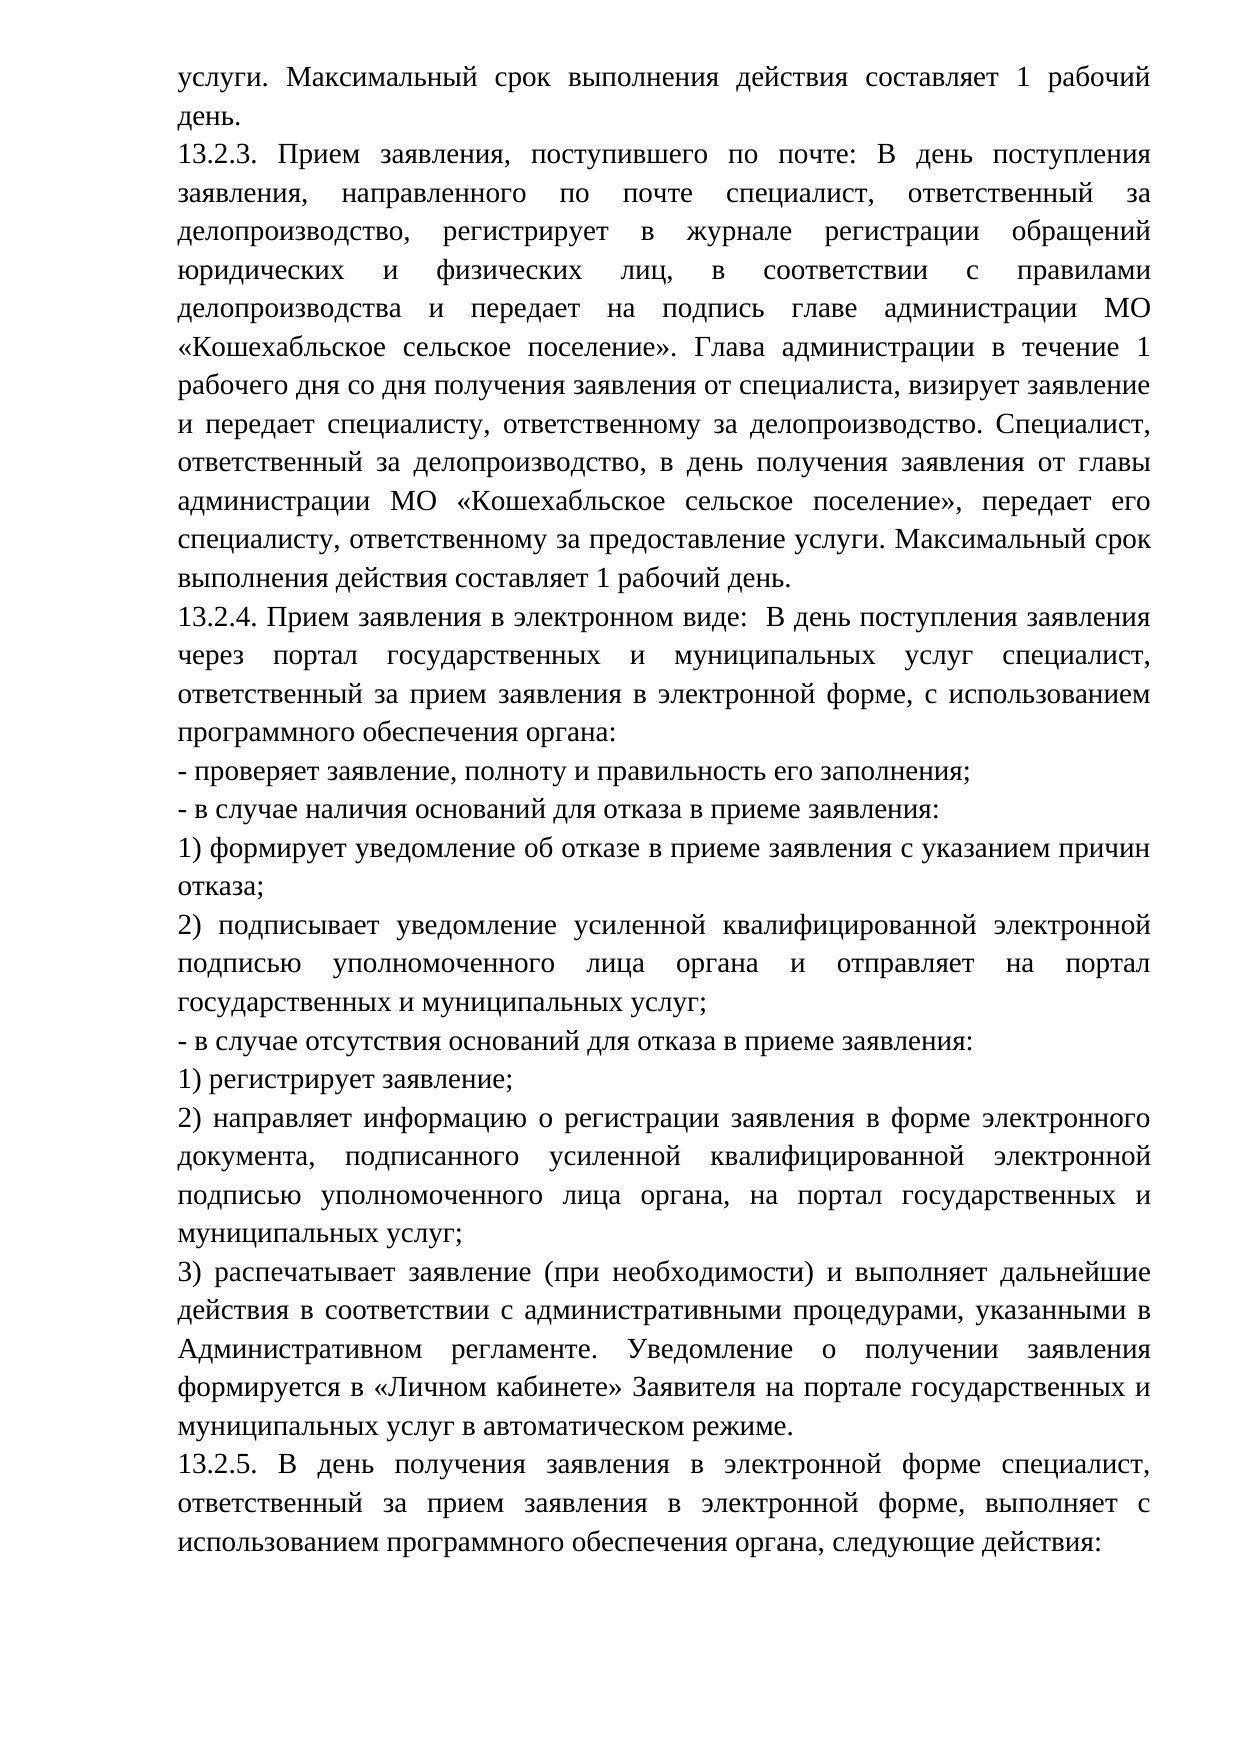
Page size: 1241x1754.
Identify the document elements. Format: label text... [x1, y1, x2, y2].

text 2) направляет информацию о регистрации заявления в форме электронного документа, подписанного усиленной квалифицированной электронной подписью уполномоченного лица органа, на портал государственных и муниципальных услуг; [177, 1100, 1152, 1249]
text 13.2.5. В день получения заявления в электронной форме специалист, ответственный за прием заявления в электронной форме, выполняет с использованием программного обеспечения органа, следующие действия: [177, 1447, 1152, 1557]
text 1) регистрирует заявление; [177, 1061, 1152, 1095]
text - в случае отсутствия оснований для отказа в приеме заявления: [177, 1023, 1152, 1056]
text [177, 59, 1152, 131]
text 3) распечатывает заявление (при необходимости) и выполняет дальнейшие действия в соответствии с административными процедурами, указанными в Административном регламенте. Уведомление о получении заявления формируется в «Личном кабинете» Заявителя на портале государственных и муниципальных услуг в автоматическом режиме. [177, 1254, 1152, 1442]
text - проверяет заявление, полноту и правильность его заполнения; [177, 753, 1152, 786]
text 13.2.4. Прием заявления в электронном виде: В день поступления заявления через портал государственных и муниципальных услуг специалист, ответственный за прием заявления в электронной форме, с использованием программного обеспечения органа: [177, 599, 1152, 748]
text 2) подписывает уведомление усиленной квалифицированной электронной подписью уполномоченного лица органа и отправляет на портал государственных и муниципальных услуг; [177, 907, 1152, 1018]
text 13.2.3. Прием заявления, поступившего по почте: В день поступления заявления, направленного по почте специалист, ответственный за делопроизводство, регистрирует в журнале регистрации обращений юридических и физических лиц, в соответствии с правилами делопроизводства и передает на подпись главе администрации МО «Кошехабльское сельское поселение». Глава администрации в течение 1 рабочего дня со дня получения заявления от специалиста, визирует заявление и передает специалисту, ответственному за делопроизводство. Специалист, ответственный за делопроизводство, в день получения заявления от главы администрации МО «Кошехабльское сельское поселение», передает его специалисту, ответственному за предоставление услуги. Максимальный срок выполнения действия составляет 1 рабочий день. [177, 136, 1152, 594]
text 1) формирует уведомление об отказе в приеме заявления с указанием причин отказа; [177, 830, 1152, 902]
text - в случае наличия оснований для отказа в приеме заявления: [177, 791, 1152, 825]
